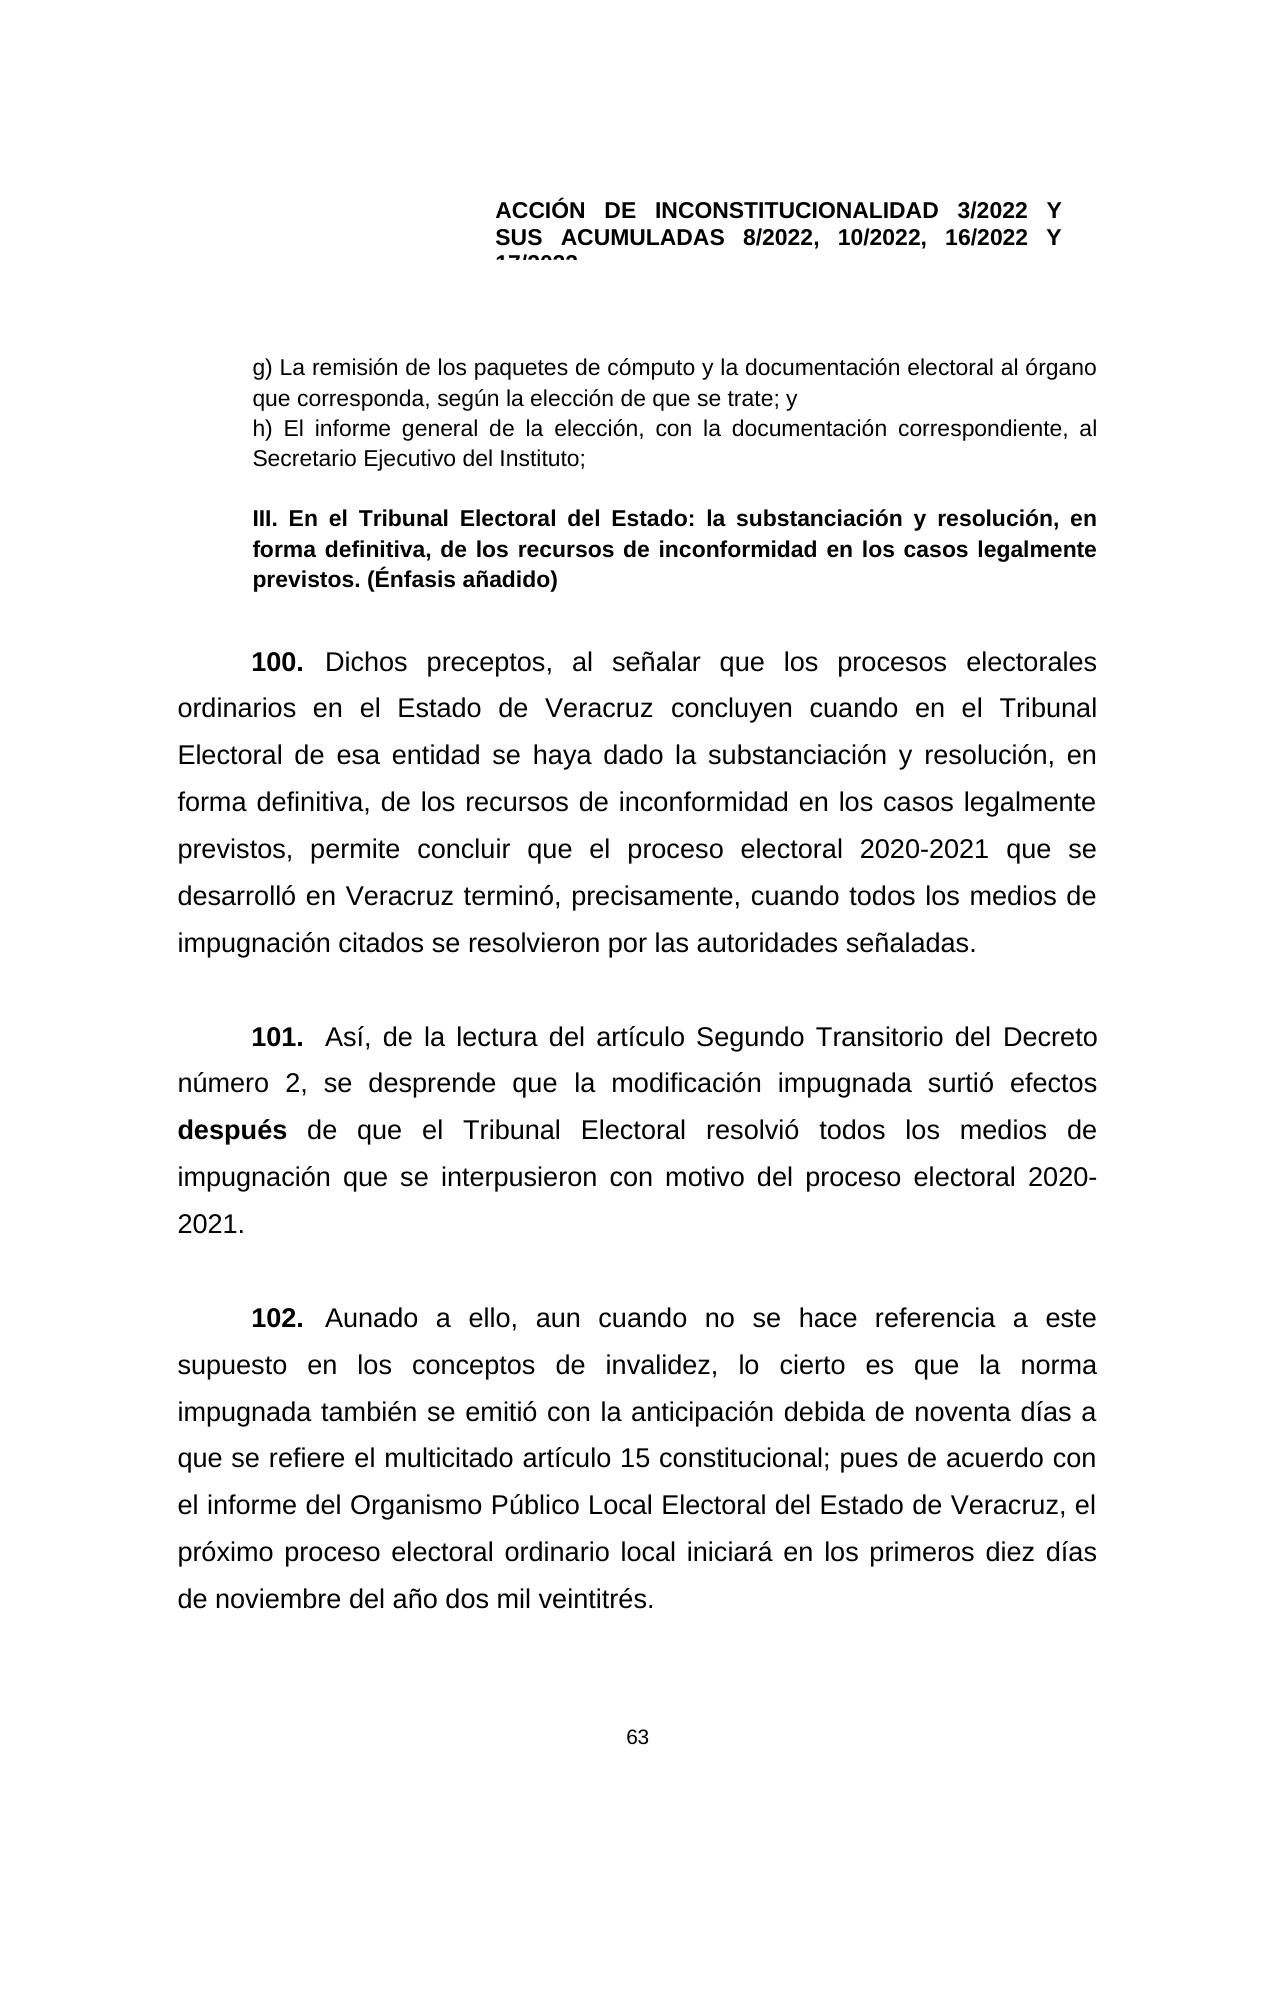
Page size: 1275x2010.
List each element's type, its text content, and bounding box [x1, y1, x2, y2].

list g) La remisión de los paquetes de cómputo y la documentación electoral al órgano que corresponda, según la elección de que se trate; y [252, 354, 1098, 411]
list Así, de la lectura del artículo Segundo Transitorio del Decreto número 2, se desprende que la modificación impugnada surtió efectos después de que el Tribunal Electoral resolvió todos los medios de impugnación que se interpusieron con motivo del proceso electoral 2020-2021. [177, 1021, 1098, 1239]
list Aunado a ello, aun cuando no se hace referencia a este supuesto en los conceptos de invalidez, lo cierto es que la norma impugnada también se emitió con la anticipación debida de noventa días a que se refiere el multicitado artículo 15 constitucional; pues de acuerdo con el informe del Organismo Público Local Electoral del Estado de Veracruz, el próximo proceso electoral ordinario local iniciará en los primeros diez días de noviembre del año dos mil veintitrés. [177, 1302, 1098, 1614]
list h) El informe general de la elección, con la documentación correspondiente, al Secretario Ejecutivo del Instituto; [252, 415, 1098, 471]
list Dichos preceptos, al señalar que los procesos electorales ordinarios en el Estado de Veracruz concluyen cuando en el Tribunal Electoral de esa entidad se haya dado la substanciación y resolución, en forma definitiva, de los recursos de inconformidad en los casos legalmente previstos, permite concluir que el proceso electoral 2020-2021 que se desarrolló en Veracruz terminó, precisamente, cuando todos los medios de impugnación citados se resolvieron por las autoridades señaladas. [177, 646, 1098, 958]
list III. En el Tribunal Electoral del Estado: la substanciación y resolución, en forma definitiva, de los recursos de inconformidad en los casos legalmente previstos. (Énfasis añadido) [252, 505, 1098, 592]
